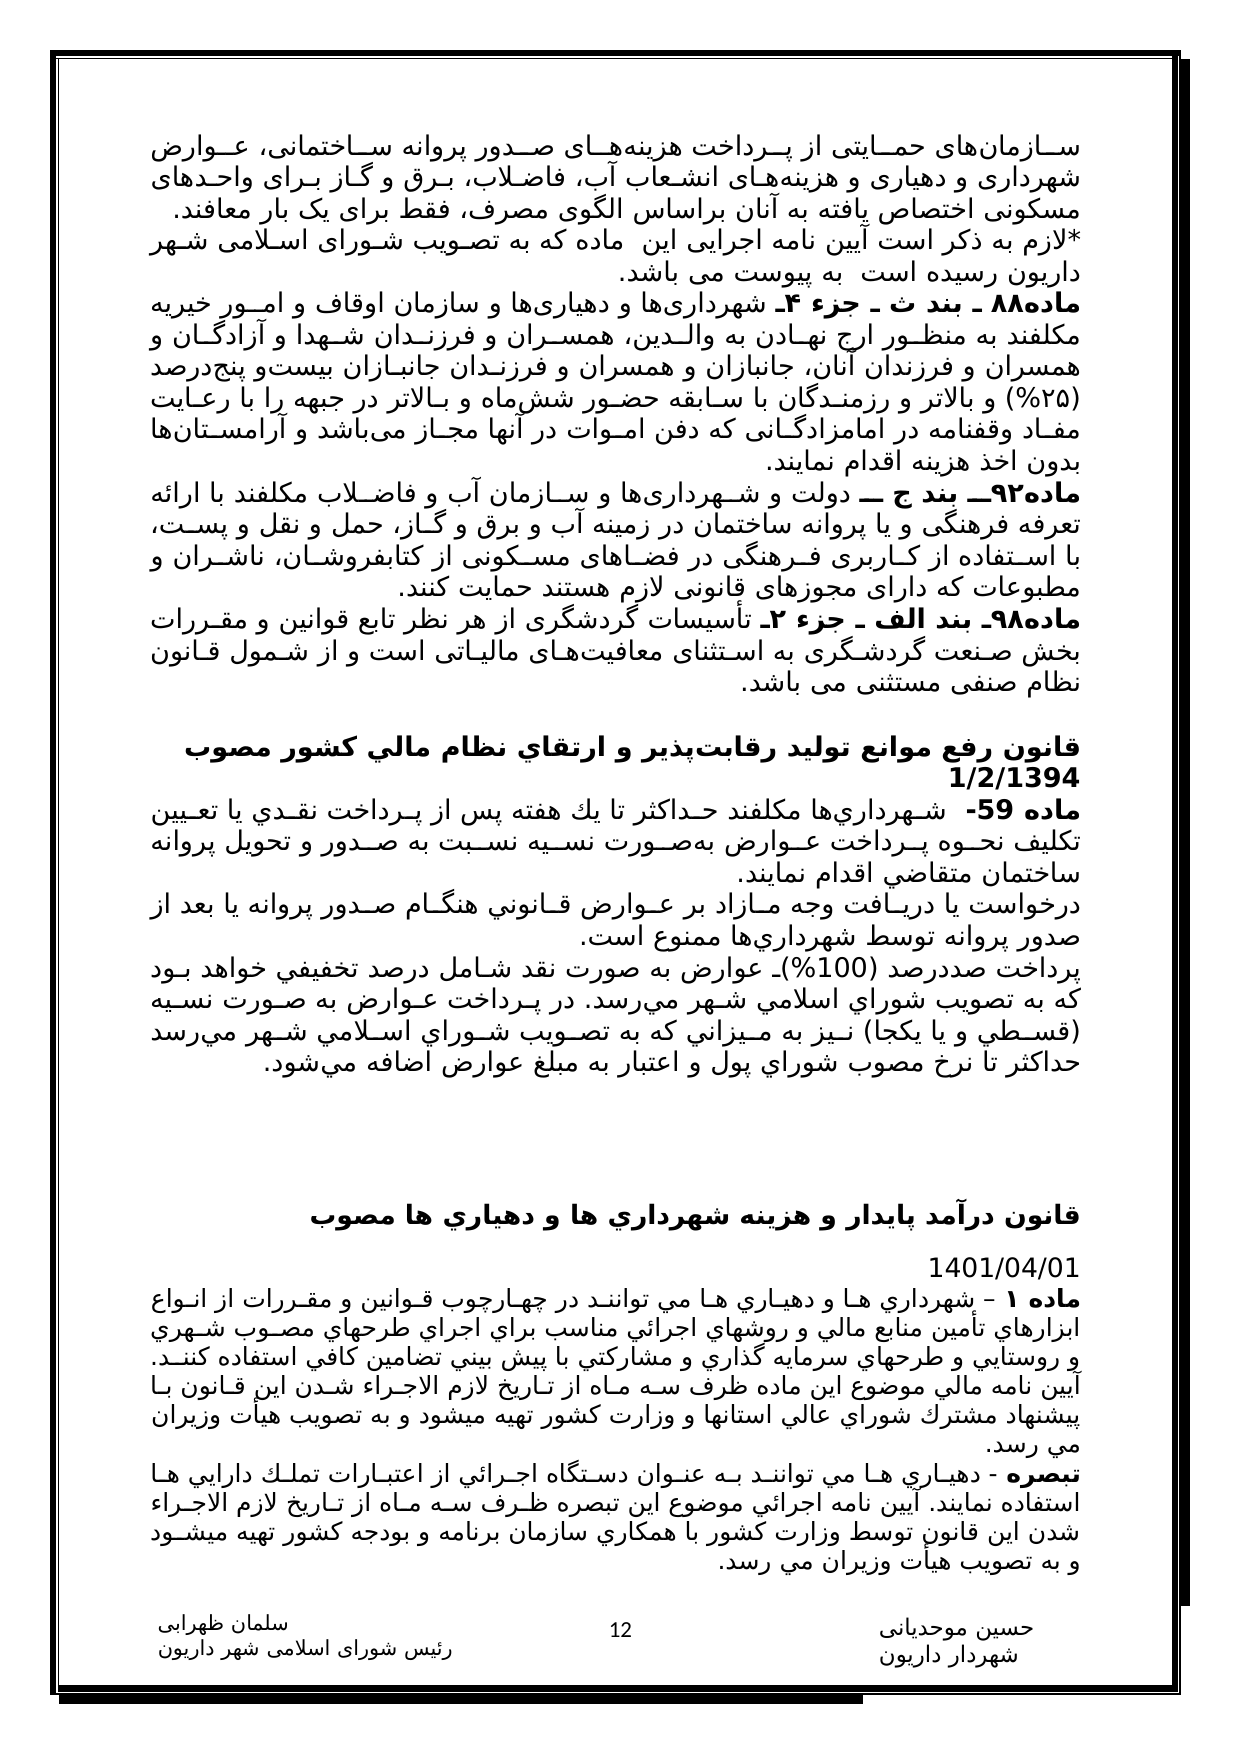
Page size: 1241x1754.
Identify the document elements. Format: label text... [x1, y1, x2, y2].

text ماده ۱ – شهرداري ها و دهياري ها مي توانند در چهارچوب قوانين و مقررات از انواع ابزارهاي تأمين منابع مالي و روشهاي اجرائي مناسب براي اجراي طرحهاي مصوب شهري و روستايي و طرحهاي سرمايه گذاري و مشاركتي با پيش بيني تضامين كافي استفاده كنند. آيين نامه مالي موضوع اين ماده ظرف سه ماه از تاريخ لازم الاجراء شدن اين قانون با پيشنهاد مشترك شوراي عالي استانها و وزارت كشور تهيه ميشود و به تصويب هيأت وزيران مي رسد. [150, 1284, 1081, 1459]
text ماده 59- شهرداري‌ها مكلفند حداكثر تا يك هفته پس از پرداخت نقدي يا تعيين تكليف نحوه پرداخت عوارض به‌صورت نسيه نسبت به صدور و تحويل پروانه ساختمان متقاضي اقدام نمايند. [150, 794, 1081, 889]
text *لازم به ذکر است آیین نامه اجرایی این ماده که به تصویب شورای اسلامی شهر داریون رسیده است به پیوست می باشد. [150, 224, 1081, 288]
text قانون رفع موانع توليد رقابت‌پذير و ارتقاي نظام مالي كشور مصوب 1/2/1394 [150, 731, 1081, 794]
text تبصره - دهياري ها مي توانند به عنوان دستگاه اجرائي از اعتبارات تملك دارايي ها استفاده نمايند. آيين نامه اجرائي موضوع اين تبصره ظرف سه ماه از تاريخ لازم الاجراء شدن اين قانون توسط وزارت كشور با همكاري سازمان برنامه و بودجه كشور تهيه ميشود و به تصويب هيأت وزيران مي رسد. [150, 1459, 1081, 1576]
text درخواست يا دريافت وجه مازاد بر عوارض قانوني هنگام صدور پروانه يا بعد از صدور پروانه توسط شهرداري‌ها ممنوع است. [150, 889, 1081, 952]
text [150, 130, 1081, 224]
text ماده۹۲ـ بند ج ـ دولت و شهرداری‌ها و سازمان آب و فاضلاب مکلفند با ارائه تعرفه فرهنگی و یا پروانه ساختمان در زمینه آب و برق و گاز، حمل و نقل و پست، با استفاده از کاربری فرهنگی در فضاهای مسکونی از کتابفروشان، ناشران و مطبوعات که دارای مجوزهای قانونی لازم هستند حمایت کنند. [150, 477, 1081, 603]
text ماده۹۸ـ بند الف ـ جزء ۲ـ تأسیسات گردشگری از هر نظر تابع قوانین و مقررات بخش صنعت گردشگری به استثنای معافیت‌های مالیاتی است و از شمول قانون نظام صنفی مستثنی می باشد. [150, 603, 1081, 698]
text پرداخت صددرصد (100%) عوارض به‌ صورت نقد شامل درصد تخفيفي خواهد بود كه به تصويب شوراي اسلامي شهر مي‌رسد. در پرداخت عوارض به‌ صورت نسيه (قسطي و يا يكجا) نيز به ميزاني كه به تصويب شوراي اسلامي شهر مي‌رسد حداكثر تا نرخ مصوب شوراي پول و اعتبار به مبلغ عوارض اضافه مي‌شود. [150, 952, 1081, 1078]
text قانون درآمد پايدار و هزينه شهرداري ‌ها و دهياري ‌ها مصوب 1401/04/01 [150, 1177, 1081, 1284]
text ماده۸۸ ـ بند ث ـ جزء ۴ـ شهرداری‌ها و دهیاری‌ها و سازمان اوقاف و امور خیریه مکلفند به ‌منظور ارج نهادن به والدین، همسران و فرزندان شهدا و آزادگان و همسران و فرزندان آنان، جانبازان و همسران و فرزندان جانبازان بیست‌و پنج‌درصد (۲۵%) و بالاتر و رزمندگان با سابقه حضور شش‌ماه و بالاتر در جبهه را با رعایت مفاد وقفنامه در امامزادگانی که دفن اموات در آنها مجاز می‌باشد و آرامستان‌ها بدون اخذ هزینه اقدام نمایند. [150, 288, 1081, 477]
